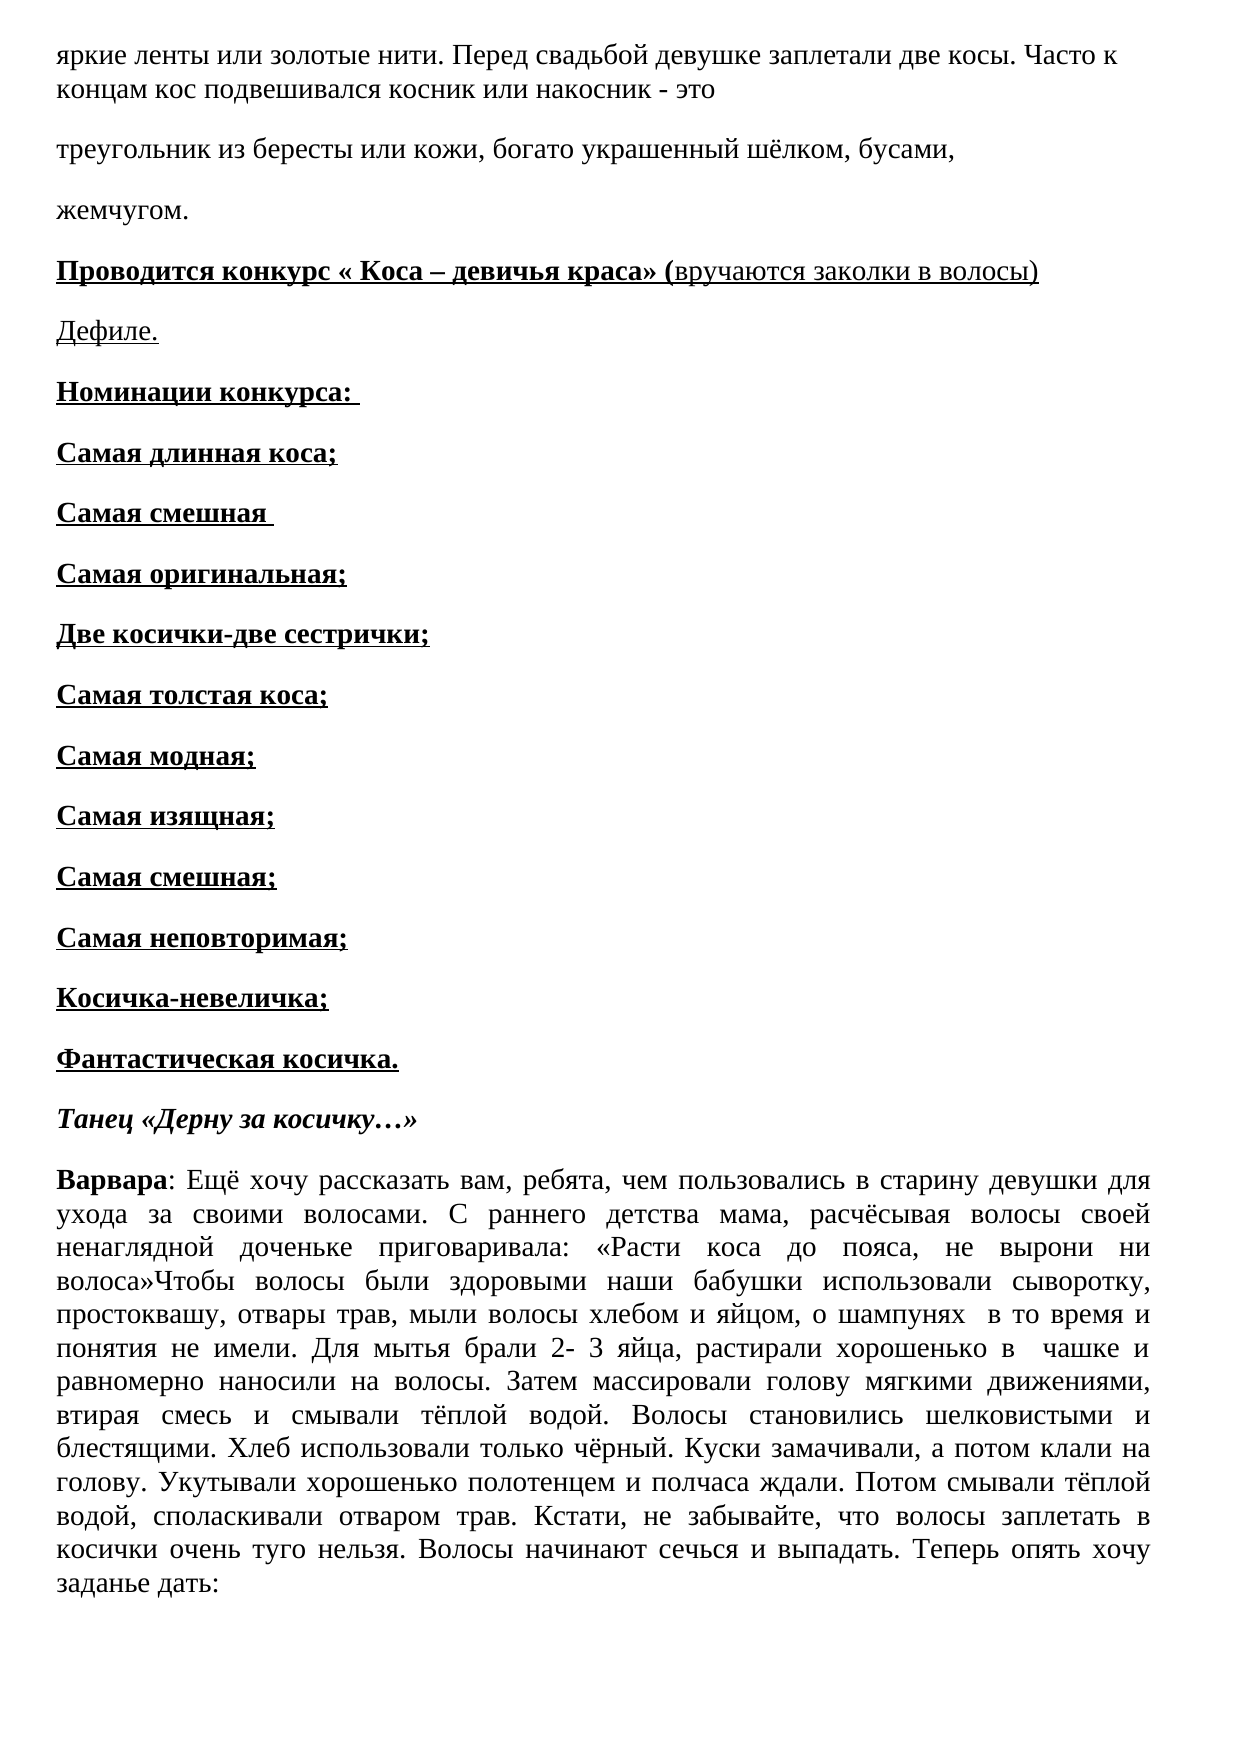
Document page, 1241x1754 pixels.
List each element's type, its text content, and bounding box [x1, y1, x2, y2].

text Самая оригинальная; [56, 556, 1152, 589]
text Самая смешная [56, 495, 1152, 529]
text Фантастическая косичка. [56, 1041, 1152, 1074]
text Номинации конкурса: [56, 374, 1152, 408]
text Самая смешная; [56, 859, 1152, 893]
text Самая неповторимая; [56, 920, 1152, 953]
text Две косички-две сестрички; [56, 617, 1152, 650]
text Самая длинная коса; [56, 435, 1152, 468]
text Варвара: Ещё хочу рассказать вам, ребята, чем пользовались в старину девушки для ухода за своими волосами. С раннего детства мама, расчёсывая волосы своей ненаглядной доченьке приговаривала: «Расти коса до пояса, не вырони ни волоса»Чтобы волосы были здоровыми наши бабушки использовали сыворотку, простоквашу, отвары трав, мыли волосы хлебом и яйцом, о шампунях в то время и понятия не имели. Для мытья брали 2- 3 яйца, растирали хорошенько в чашке и равномерно наносили на волосы. Затем массировали голову мягкими движениями, втирая смесь и смывали тёплой водой. Волосы становились шелковистыми и блестящими. Хлеб использовали только чёрный. Куски замачивали, а потом клали на голову. Укутывали хорошенько полотенцем и полчаса ждали. Потом смывали тёплой водой, споласкивали отваром трав. Кстати, не забывайте, что волосы заплетать в косички очень туго нельзя. Волосы начинают сечься и выпадать. Теперь опять хочу заданье дать: [56, 1162, 1152, 1598]
text Самая изящная; [56, 798, 1152, 832]
text треугольник из бересты или кожи, богато украшенный шёлком, бусами, [56, 132, 1152, 165]
text Дефиле. [56, 313, 1152, 347]
text яркие ленты или золотые нити. Перед свадьбой девушке заплетали две косы. Часто к концам кос подвешивался косник или накосник - это [56, 37, 1152, 104]
text Проводится конкурс « Коса – девичья краса» (вручаются заколки в волосы) [56, 253, 1152, 286]
text Самая толстая коса; [56, 677, 1152, 711]
text Танец «Дерну за косичку…» [56, 1102, 1152, 1135]
text Косичка-невеличка; [56, 980, 1152, 1014]
text Самая модная; [56, 738, 1152, 771]
text жемчугом. [56, 192, 1152, 226]
